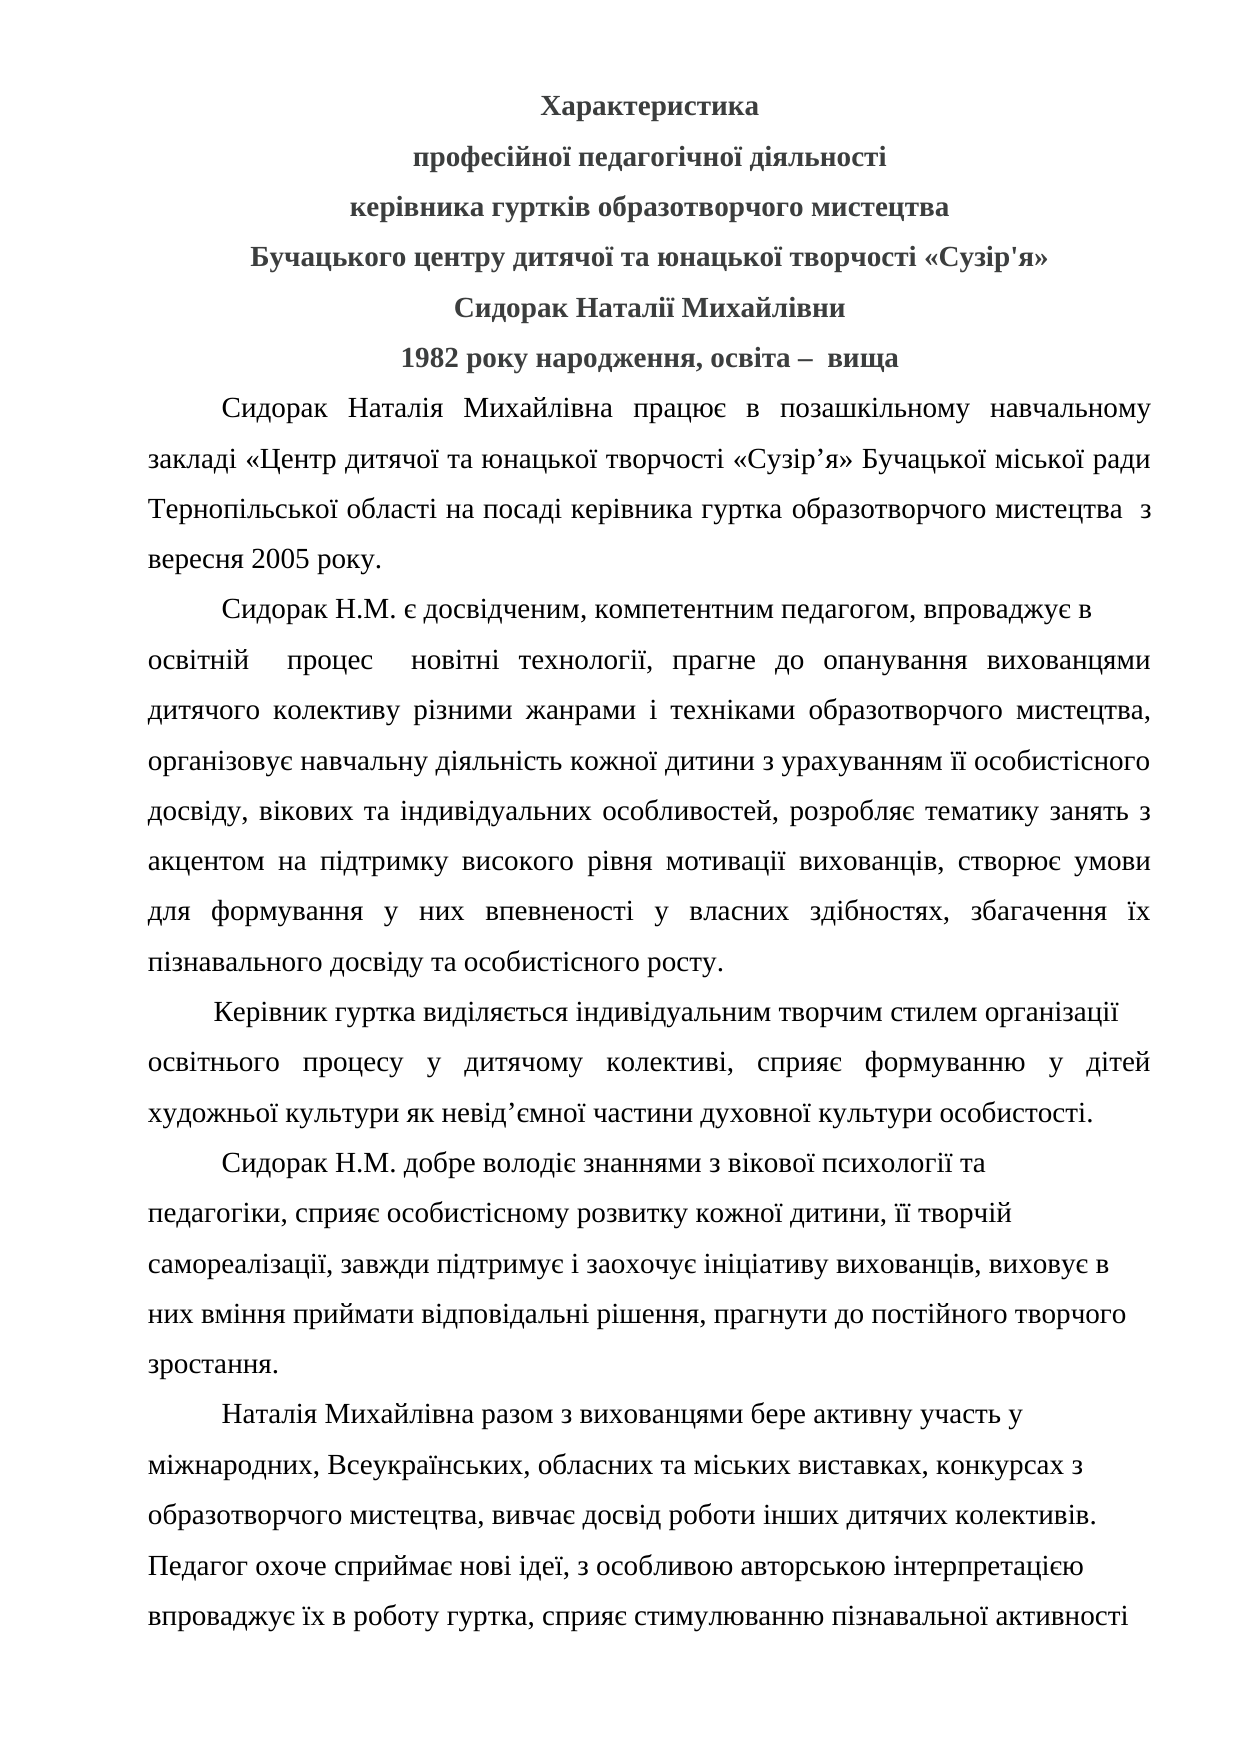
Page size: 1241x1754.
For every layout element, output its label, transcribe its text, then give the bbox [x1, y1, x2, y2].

text Керівник гуртка виділяється індивідуальним творчим стилем організації [148, 994, 1152, 1028]
text Наталія Михайлівна разом з вихованцями бере активну участь у [148, 1397, 1152, 1430]
text освітнього процесу у дитячому колективі, сприяє формуванню у дітей художньої культури як невід’ємної частини духовної культури особистості. [148, 1044, 1152, 1128]
text Педагог охоче сприймає нові ідеї, з особливою авторською інтерпретацією [148, 1548, 1152, 1581]
text професійної педагогічної діяльності [148, 139, 1152, 172]
text них вміння приймати відповідальні рішення, прагнути до постійного творчого [148, 1296, 1152, 1329]
text впроваджує їх в роботу гуртка, сприяє стимулюванню пізнавальної активності [148, 1598, 1152, 1631]
text керівника гуртків образотворчого мистецтва [148, 189, 1152, 223]
text Сидорак Наталії Михайлівни [148, 290, 1152, 323]
text педагогіки, сприяє особистісному розвитку кожної дитини, її творчій [148, 1195, 1152, 1229]
text Сидорак Наталія Михайлівна працює в позашкільному навчальному закладі «Центр дитячої та юнацької творчості «Сузір’я» Бучацької міської ради Тернопільської області на посаді керівника гуртка образотворчого мистецтва з вересня 2005 року. [148, 390, 1152, 575]
text Бучацького центру дитячої та юнацької творчості «Сузір'я» [148, 239, 1152, 273]
text Сидорак Н.М. є досвідченим, компетентним педагогом, впроваджує в [148, 592, 1152, 625]
text міжнародних, Всеукраїнських, обласних та міських виставках, конкурсах з [148, 1447, 1152, 1481]
text Сидорак Н.М. добре володіє знаннями з вікової психології та [148, 1145, 1152, 1179]
text зростання. [148, 1346, 1152, 1380]
text 1982 року народження, освіта – вища [148, 340, 1152, 374]
text освітній процес новітні технології, прагне до опанування вихованцями дитячого колективу різними жанрами і техніками образотворчого мистецтва, організовує навчальну діяльність кожної дитини з урахуванням її особистісного досвіду, вікових та індивідуальних особливостей, розробляє тематику занять з акцентом на підтримку високого рівня мотивації вихованців, створює умови для формування у них впевненості у власних здібностях, збагачення їх пізнавального досвіду та особистісного росту. [148, 642, 1152, 977]
text образотворчого мистецтва, вивчає досвід роботи інших дитячих колективів. [148, 1497, 1152, 1531]
text самореалізації, завжди підтримує і заохочує ініціативу вихованців, виховує в [148, 1246, 1152, 1279]
text Характеристика [148, 88, 1152, 122]
